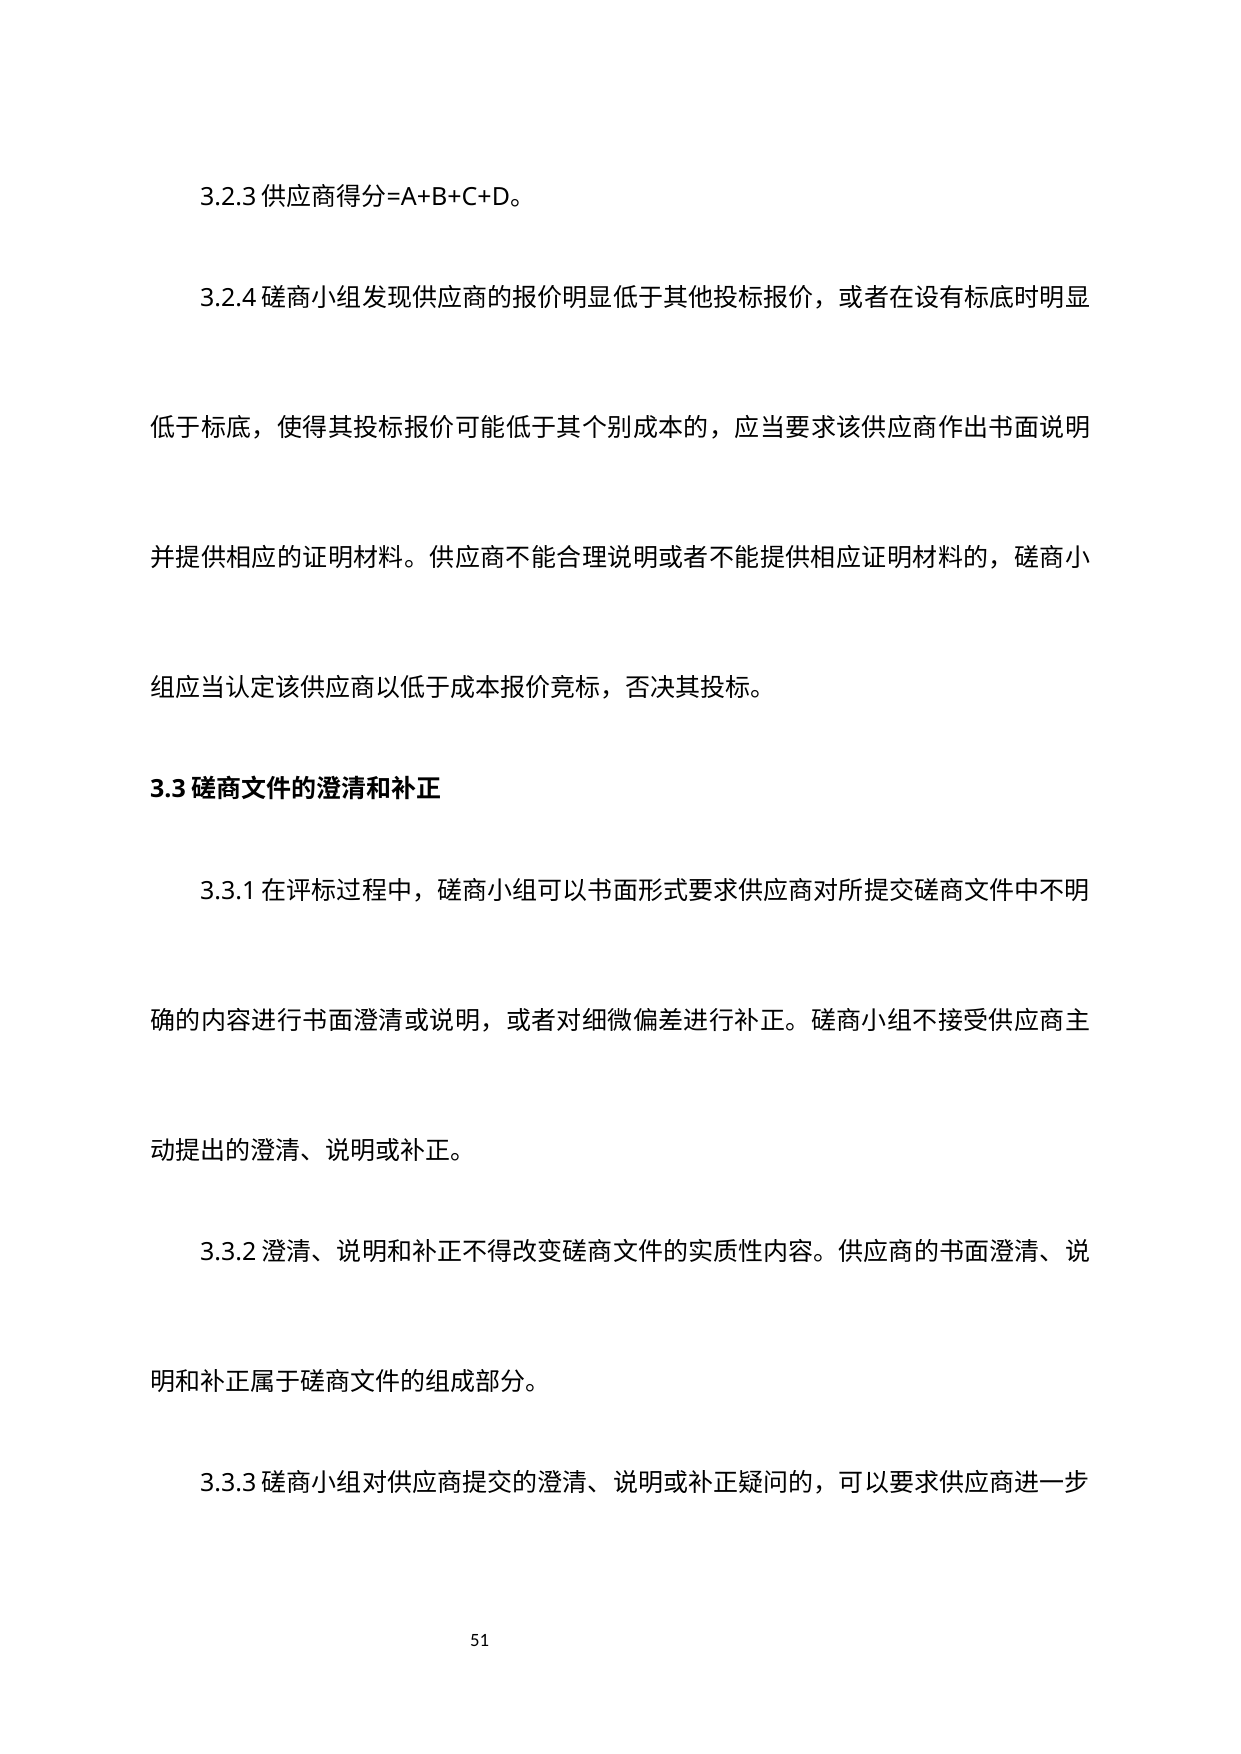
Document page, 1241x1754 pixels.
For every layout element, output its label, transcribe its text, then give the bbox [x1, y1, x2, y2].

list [150, 1448, 1090, 1513]
list 3.3.1在评标过程中，磋商小组可以书面形式要求供应商对所提交磋商文件中不明确的内容进行书面澄清或说明，或者对细微偏差进行补正。磋商小组不接受供应商主动提出的澄清、说明或补正。 [150, 856, 1090, 1181]
list 3.3.2澄清、说明和补正不得改变磋商文件的实质性内容。供应商的书面澄清、说明和补正属于磋商文件的组成部分。 [150, 1217, 1090, 1412]
list 3.2.3供应商得分=A+B+C+D。 [150, 162, 1090, 227]
list 3.2.4磋商小组发现供应商的报价明显低于其他投标报价，或者在设有标底时明显低于标底，使得其投标报价可能低于其个别成本的，应当要求该供应商作出书面说明并提供相应的证明材料。供应商不能合理说明或者不能提供相应证明材料的，磋商小组应当认定该供应商以低于成本报价竞标，否决其投标。 [150, 263, 1090, 718]
list 3.3磋商文件的澄清和补正 [150, 754, 1090, 819]
